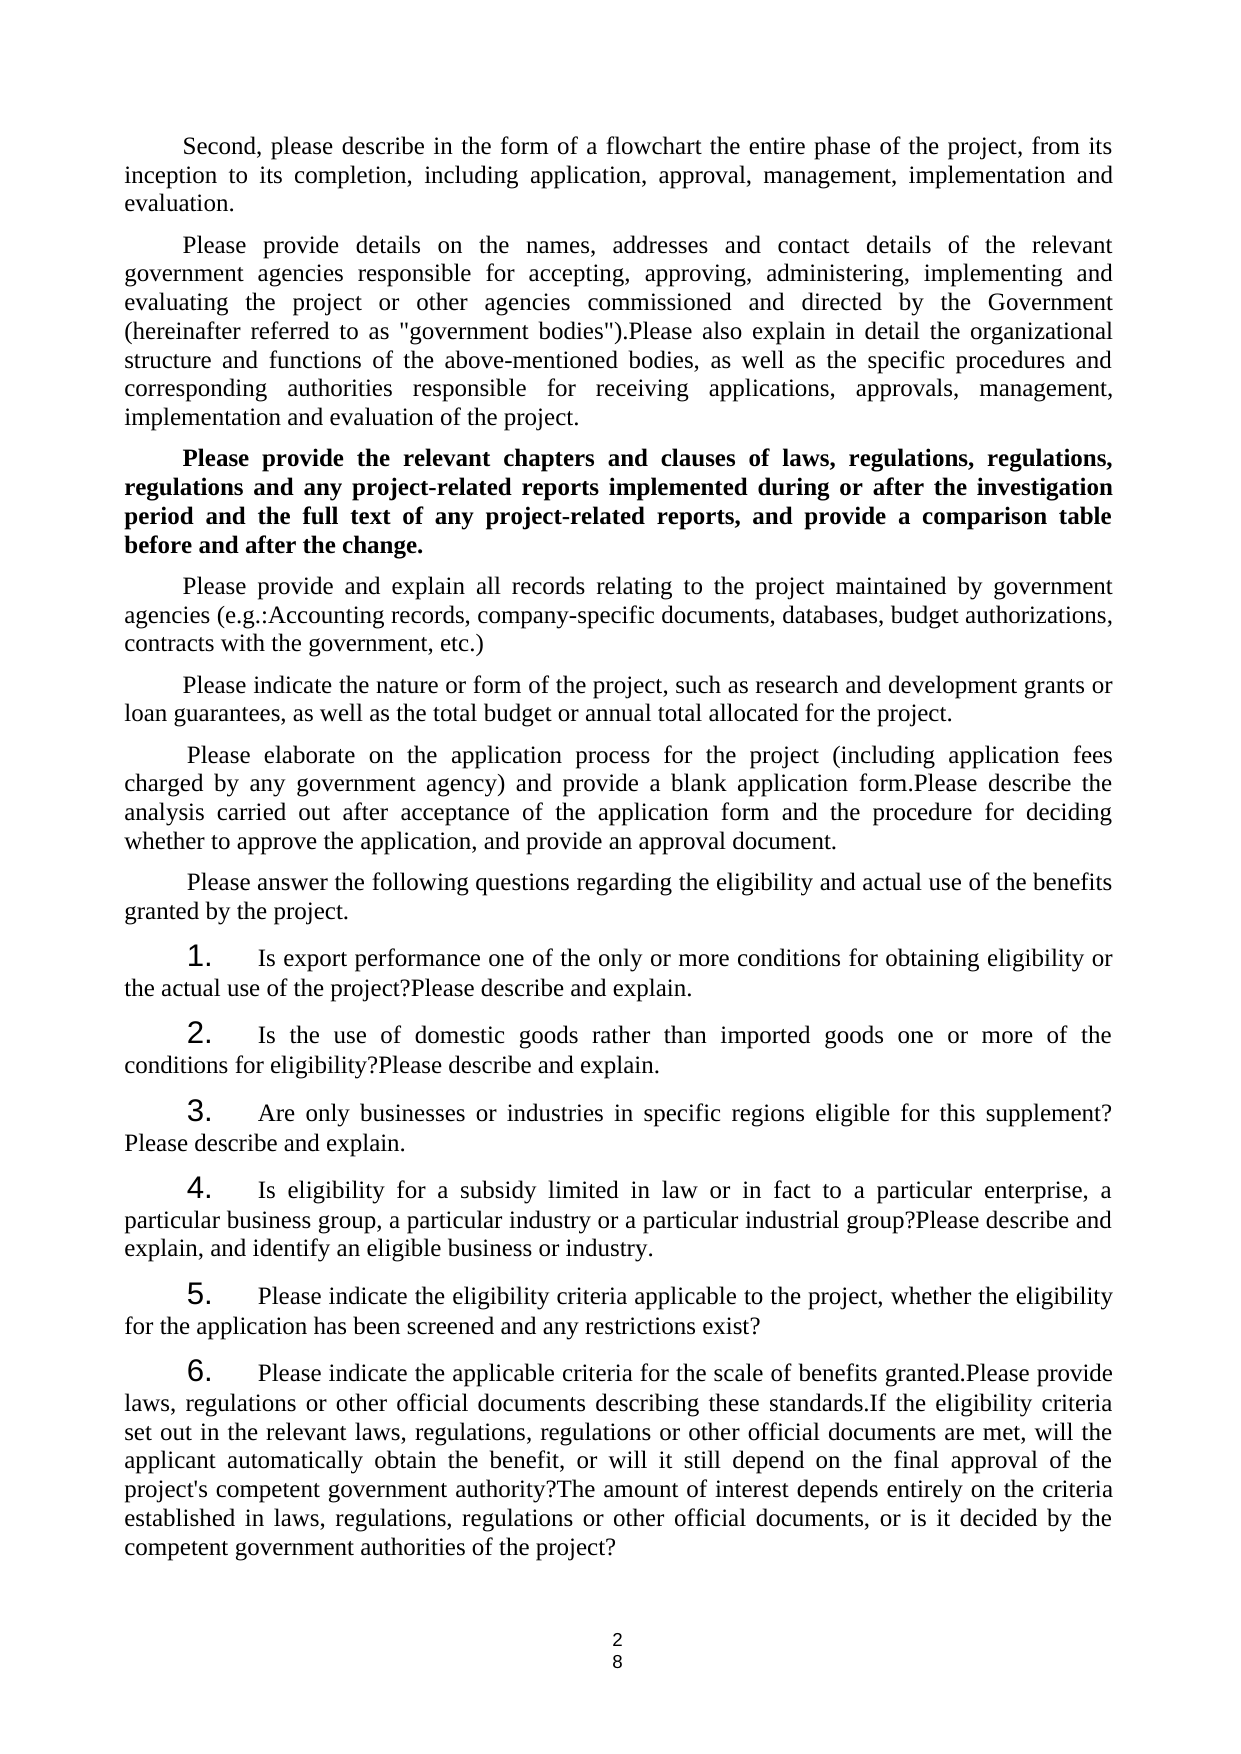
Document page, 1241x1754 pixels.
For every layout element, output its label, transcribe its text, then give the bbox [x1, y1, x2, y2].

text Please provide details on the names, addresses and contact details of the relevant government agencies responsible for accepting, approving, administering, implementing and evaluating the project or other agencies commissioned and directed by the Government (hereinafter referred to as "government bodies").Please also explain in detail the organizational structure and functions of the above-mentioned bodies, as well as the specific procedures and corresponding authorities responsible for receiving applications, approvals, management, implementation and evaluation of the project. [124, 230, 1114, 431]
text Second, please describe in the form of a flowchart the entire phase of the project, from its inception to its completion, including application, approval, management, implementation and evaluation. [124, 131, 1114, 217]
list Is export performance one of the only or more conditions for obtaining eligibility or the actual use of the project?Please describe and explain. [124, 937, 1114, 1002]
list Please indicate the applicable criteria for the scale of benefits granted.Please provide laws, regulations or other official documents describing these standards.If the eligibility criteria set out in the relevant laws, regulations, regulations or other official documents are met, will the applicant automatically obtain the benefit, or will it still depend on the final approval of the project's competent government authority?The amount of interest depends entirely on the criteria established in laws, regulations, regulations or other official documents, or is it decided by the competent government authorities of the project? [124, 1352, 1114, 1560]
list Please indicate the eligibility criteria applicable to the project, whether the eligibility for the application has been screened and any restrictions exist? [124, 1275, 1114, 1339]
text Please indicate the nature or form of the project, such as research and development grants or loan guarantees, as well as the total budget or annual total allocated for the project. [124, 670, 1114, 727]
text Please elaborate on the application process for the project (including application fees charged by any government agency) and provide a blank application form.Please describe the analysis carried out after acceptance of the application form and the procedure for deciding whether to approve the application, and provide an approval document. [124, 740, 1114, 855]
list Are only businesses or industries in specific regions eligible for this supplement?Please describe and explain. [124, 1092, 1114, 1156]
list Is the use of domestic goods rather than imported goods one or more of the conditions for eligibility?Please describe and explain. [124, 1014, 1114, 1079]
text Please provide and explain all records relating to the project maintained by government agencies (e.g.:Accounting records, company-specific documents, databases, budget authorizations, contracts with the government, etc.) [124, 571, 1114, 657]
text Please provide the relevant chapters and clauses of laws, regulations, regulations, regulations and any project-related reports implemented during or after the investigation period and the full text of any project-related reports, and provide a comparison table before and after the change. [124, 443, 1114, 558]
text Please answer the following questions regarding the eligibility and actual use of the benefits granted by the project. [124, 867, 1114, 925]
list Is eligibility for a subsidy limited in law or in fact to a particular enterprise, a particular business group, a particular industry or a particular industrial group?Please describe and explain, and identify an eligible business or industry. [124, 1169, 1114, 1262]
